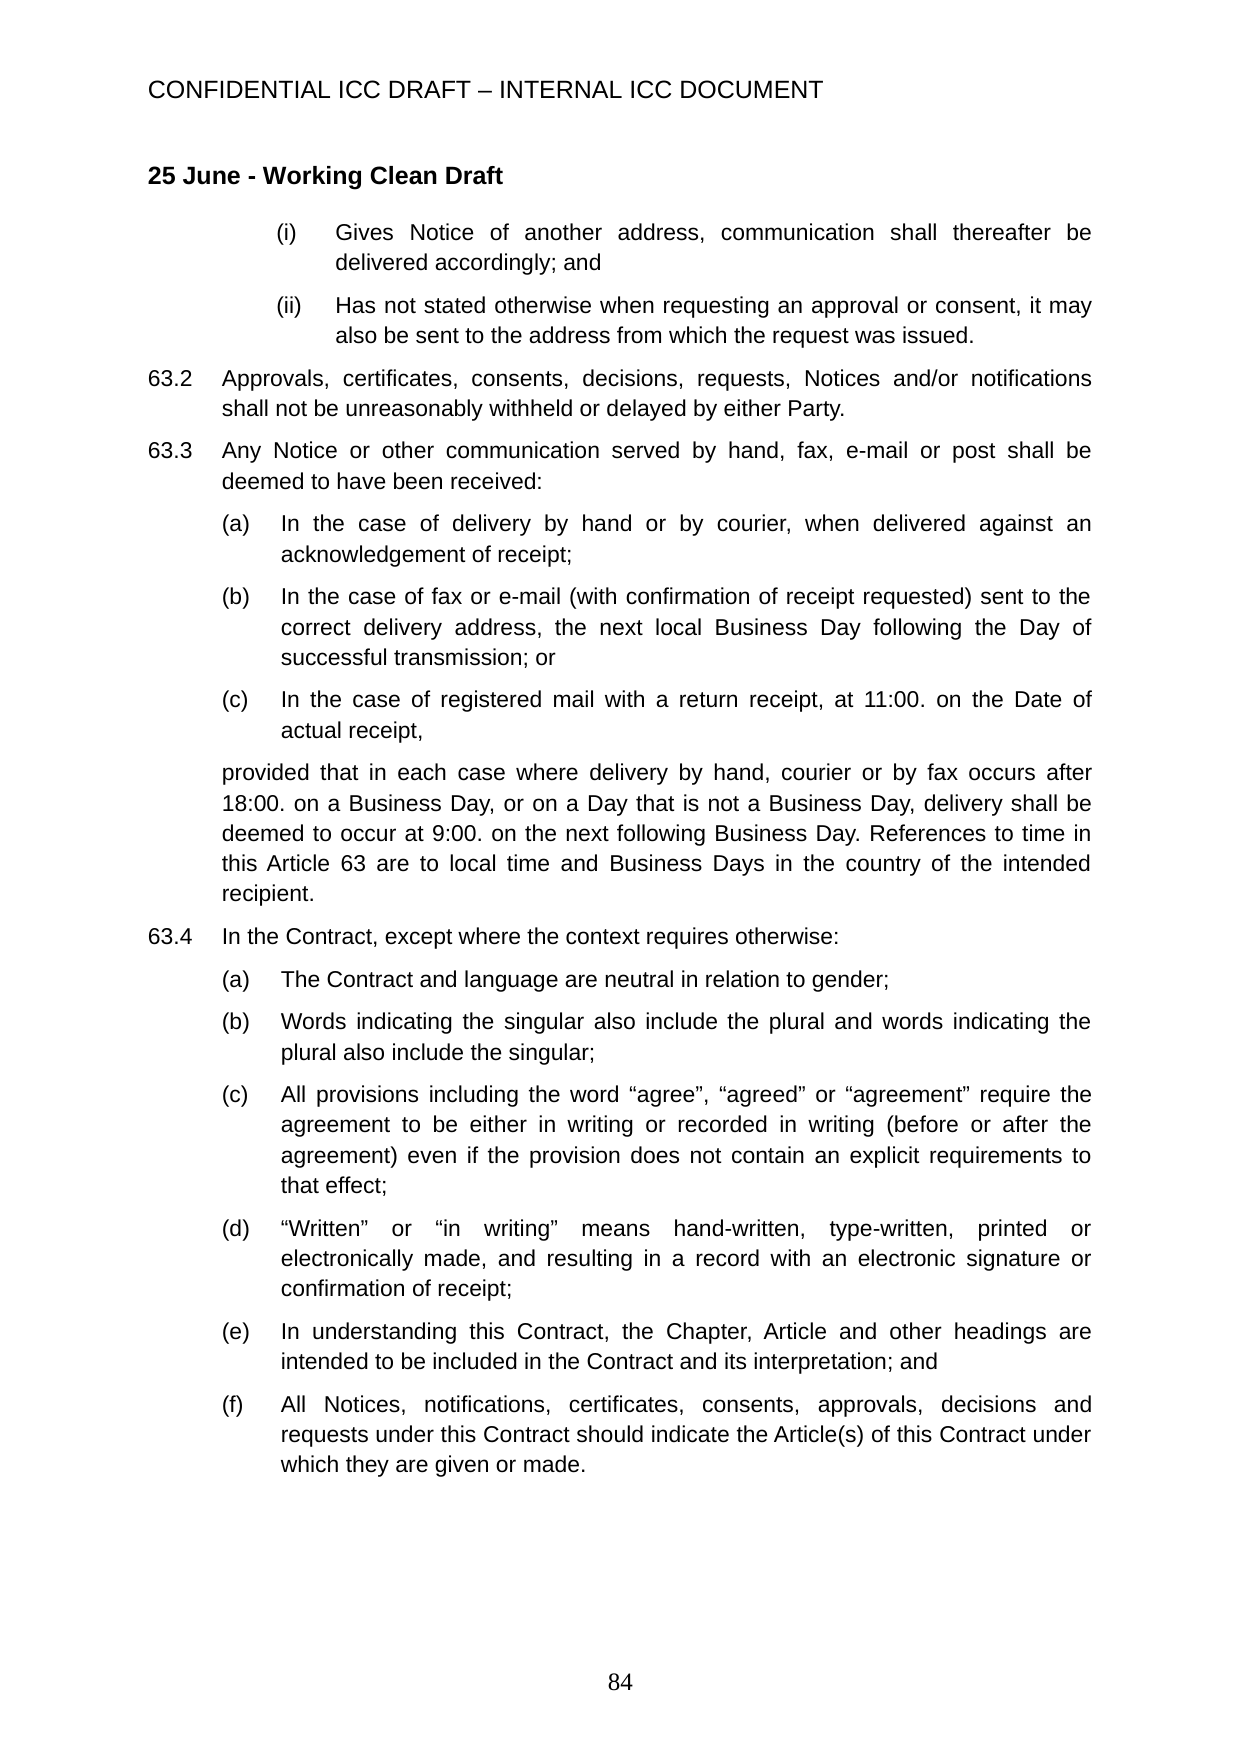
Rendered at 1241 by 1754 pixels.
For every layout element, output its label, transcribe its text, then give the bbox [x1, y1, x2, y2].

text (d) “Written” or “in writing” means hand-written, type-written, printed or electronically made, and resulting in a record with an electronic signature or confirmation of receipt; [222, 1214, 1092, 1301]
text (a) In the case of delivery by hand or by courier, when delivered against an acknowledgement of receipt; [222, 510, 1092, 567]
text provided that in each case where delivery by hand, courier or by fax occurs after 18:00. on a Business Day, or on a Day that is not a Business Day, delivery shall be deemed to occur at 9:00. on the next following Business Day. References to time in this Article 63 are to local time and Business Days in the country of the intended recipient. [222, 759, 1092, 907]
text (c) In the case of registered mail with a return receipt, at 11:00. on the Date of actual receipt, [222, 686, 1092, 743]
text 63.3 Any Notice or other communication served by hand, fax, e-mail or post shall be deemed to have been received: [148, 437, 1092, 494]
text (i) Gives Notice of another address, communication shall thereafter be delivered accordingly; and [276, 219, 1092, 275]
text (b) In the case of fax or e-mail (with confirmation of receipt requested) sent to the correct delivery address, the next local Business Day following the Day of successful transmission; or [222, 583, 1092, 670]
text (b) Words indicating the singular also include the plural and words indicating the plural also include the singular; [222, 1008, 1092, 1065]
text 63.4 In the Contract, except where the context requires otherwise: [148, 923, 1092, 949]
text (e) In understanding this Contract, the Chapter, Article and other headings are intended to be included in the Contract and its interpretation; and [222, 1318, 1092, 1374]
text 63.2 Approvals, certificates, consents, decisions, requests, Notices and/or notifications shall not be unreasonably withheld or delayed by either Party. [148, 364, 1092, 421]
text (a) The Contract and language are neutral in relation to gender; [222, 966, 1092, 992]
text (f) All Notices, notifications, certificates, consents, approvals, decisions and requests under this Contract should indicate the Article(s) of this Contract under which they are given or made. [222, 1391, 1092, 1477]
text (c) All provisions including the word “agree”, “agreed” or “agreement” require the agreement to be either in writing or recorded in writing (before or after the agreement) even if the provision does not contain an explicit requirements to that effect; [222, 1081, 1092, 1198]
text (ii) Has not stated otherwise when requesting an approval or consent, it may also be sent to the address from which the request was issued. [276, 292, 1092, 348]
